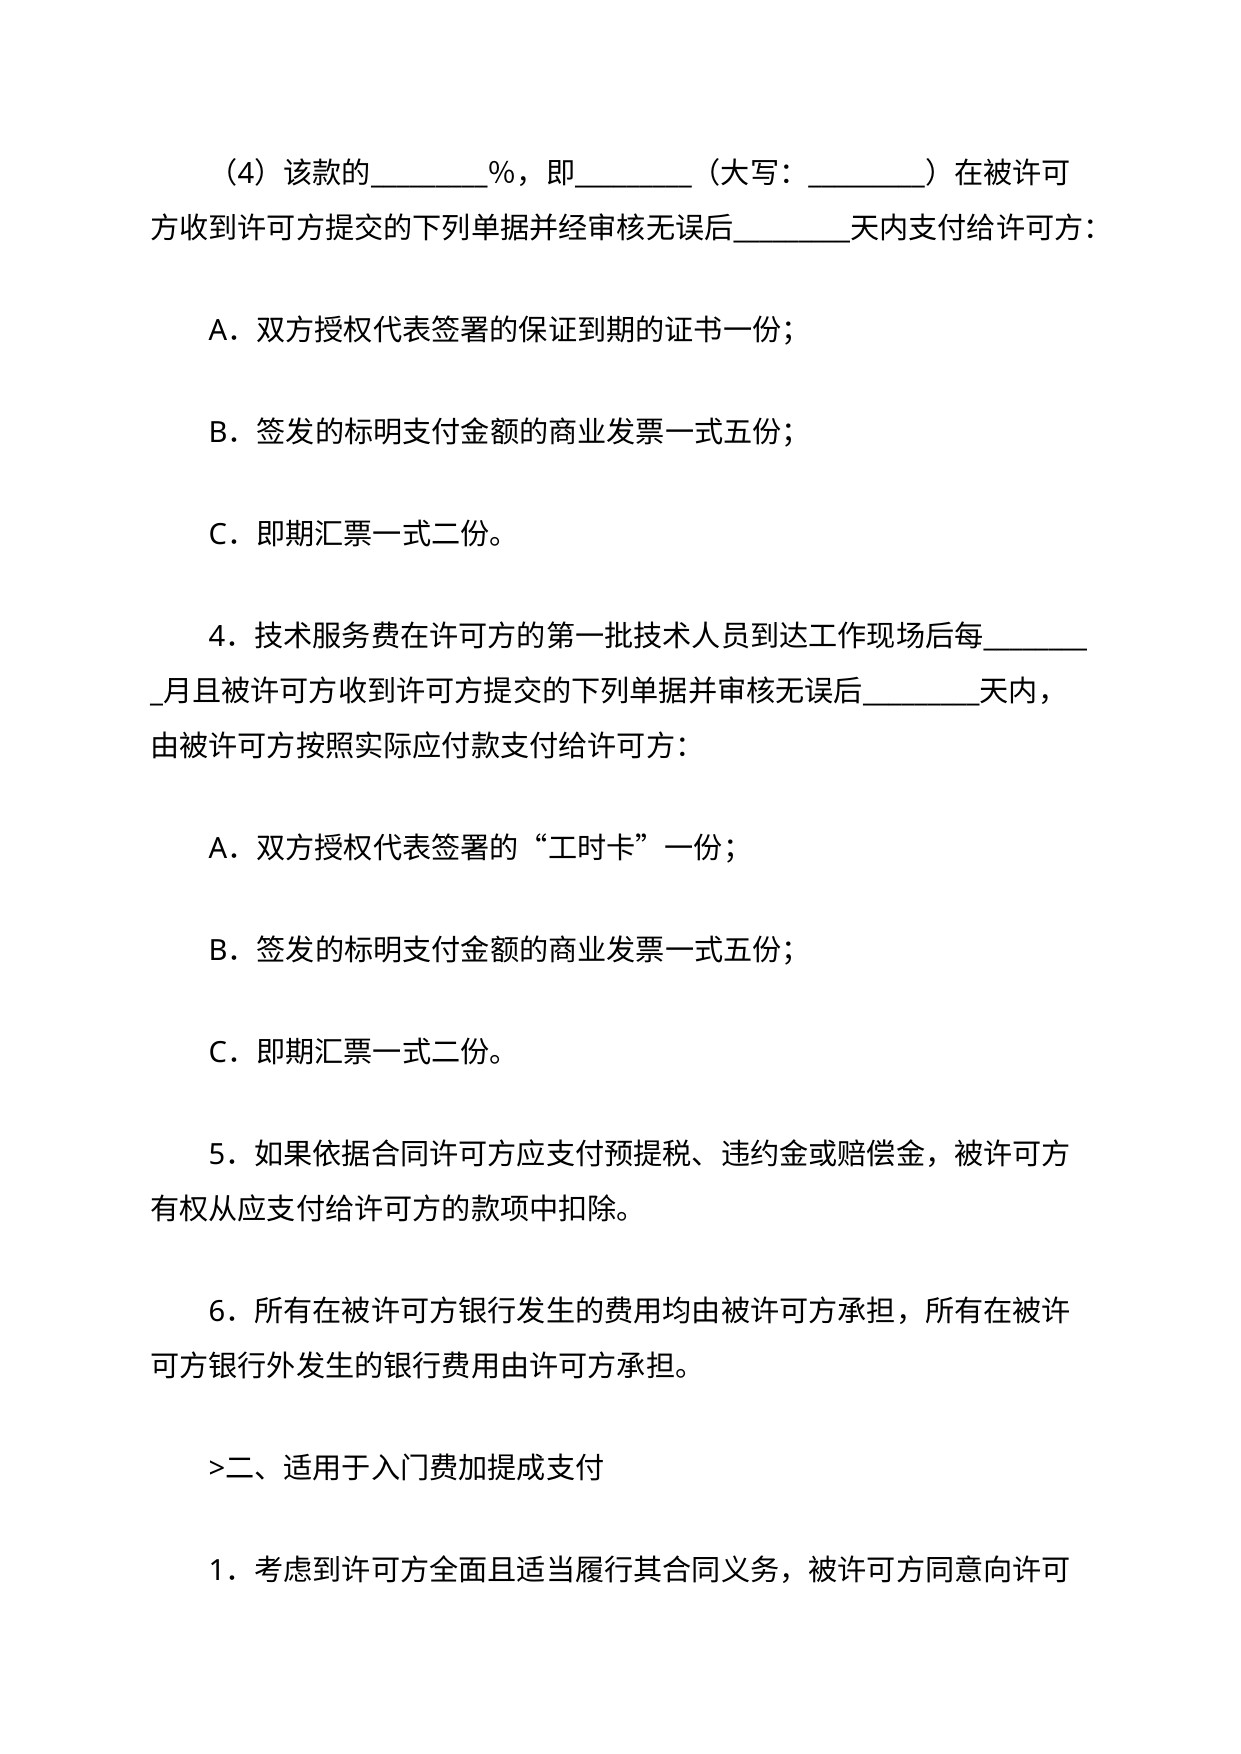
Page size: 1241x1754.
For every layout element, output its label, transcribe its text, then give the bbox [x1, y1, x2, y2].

text 6．所有在被许可方银行发生的费用均由被许可方承担，所有在被许可方银行外发生的银行费用由许可方承担。 [150, 1287, 1090, 1385]
text A．双方授权代表签署的“工时卡”一份； [150, 825, 1090, 867]
text C．即期汇票一式二份。 [150, 511, 1090, 553]
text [150, 1546, 1090, 1588]
text C．即期汇票一式二份。 [150, 1029, 1090, 1071]
text A．双方授权代表签署的保证到期的证书一份； [150, 307, 1090, 349]
text 5．如果依据合同许可方应支付预提税、违约金或赔偿金，被许可方有权从应支付给许可方的款项中扣除。 [150, 1131, 1090, 1228]
text B．签发的标明支付金额的商业发票一式五份； [150, 927, 1090, 969]
text 4．技术服务费在许可方的第一批技术人员到达工作现场后每_________月且被许可方收到许可方提交的下列单据并审核无误后_________天内，由被许可方按照实际应付款支付给许可方： [150, 613, 1090, 765]
text >二、适用于入门费加提成支付 [150, 1444, 1090, 1487]
text （4）该款的_________％，即_________（大写：_________）在被许可方收到许可方提交的下列单据并经审核无误后_________天内支付给许可方： [150, 150, 1090, 247]
text B．签发的标明支付金额的商业发票一式五份； [150, 409, 1090, 451]
